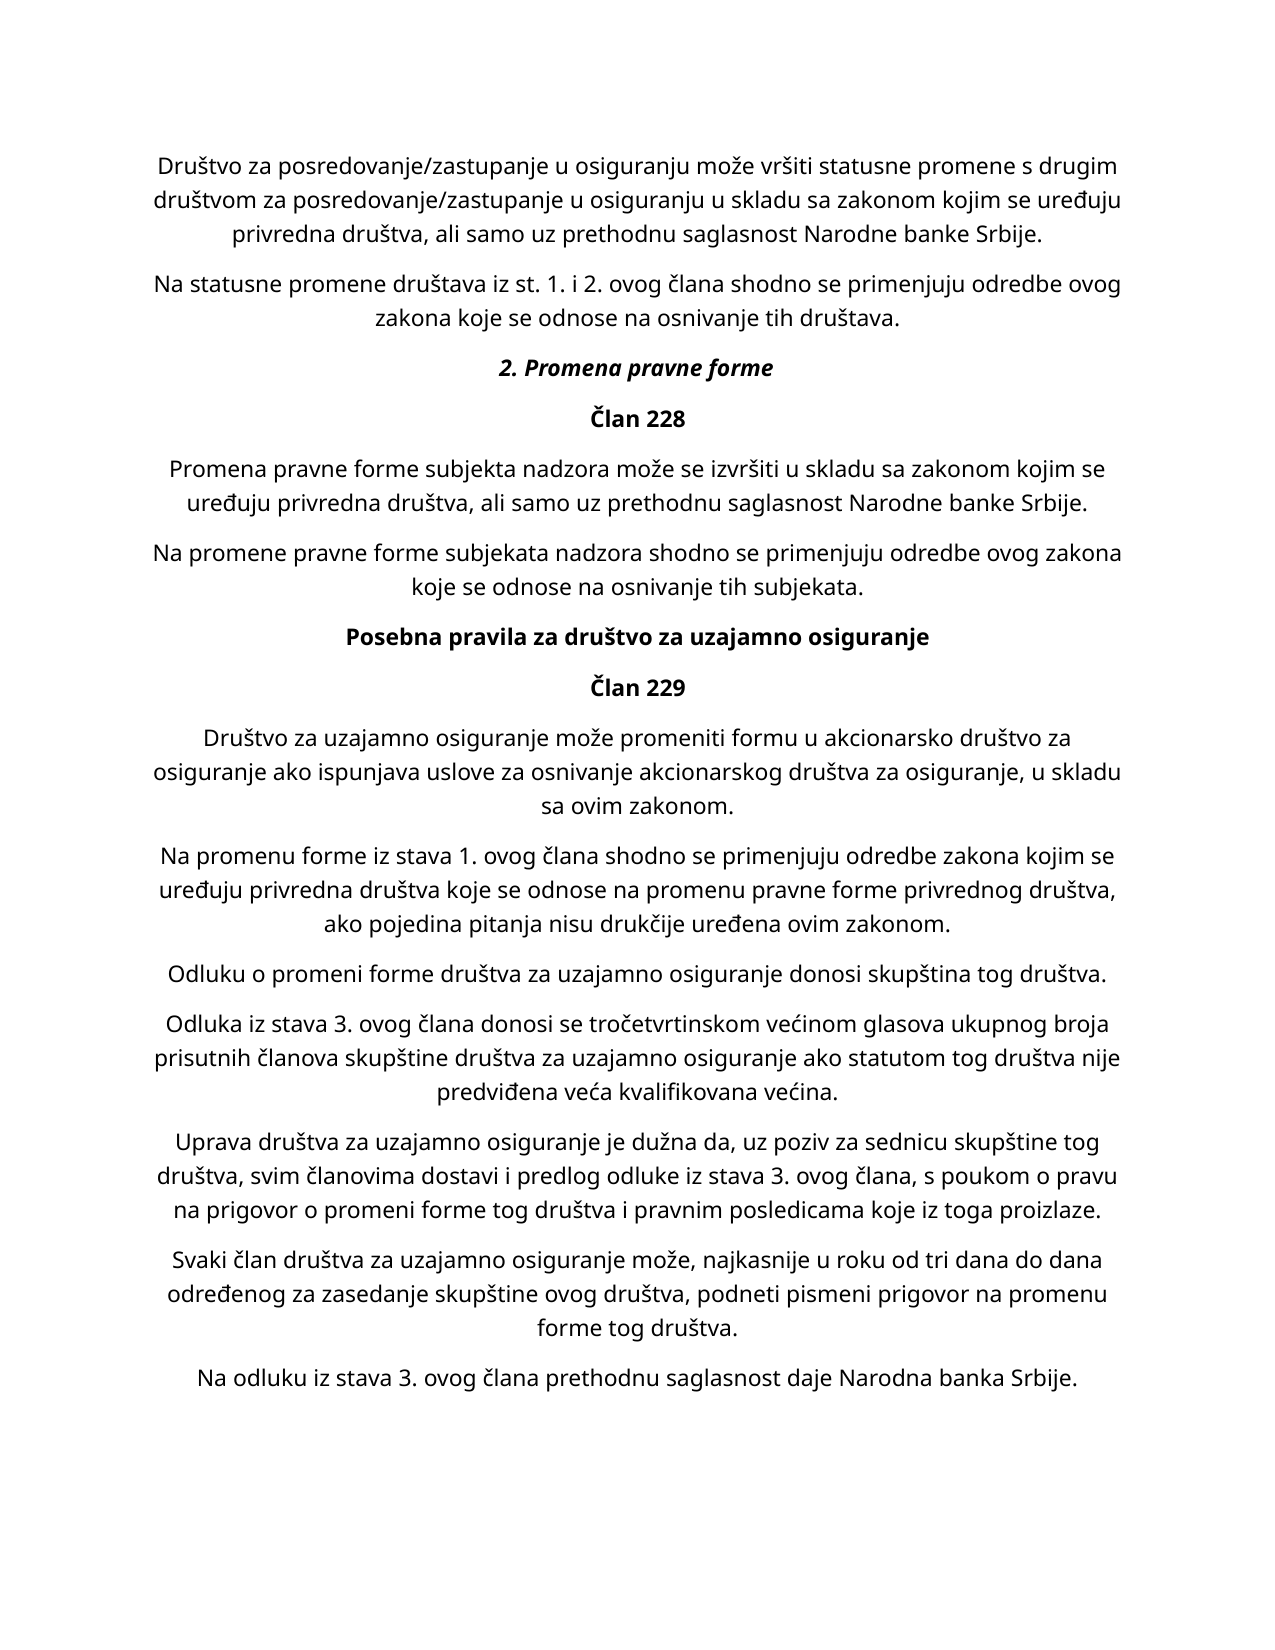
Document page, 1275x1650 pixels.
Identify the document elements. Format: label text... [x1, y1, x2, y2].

text Svaki član društva za uzajamno osiguranje može, najkasnije u roku od tri dana do dana određenog za zasedanje skupštine ovog društva, podneti pismeni prigovor na promenu forme tog društva. [150, 1244, 1125, 1343]
text Na odluku iz stava 3. ovog člana prethodnu saglasnost daje Narodna banka Srbije. [150, 1362, 1125, 1393]
text Posebna pravila za društvo za uzajamno osiguranje [150, 621, 1125, 652]
text 2. Promena pravne forme [150, 352, 1125, 383]
text Društvo za uzajamno osiguranje može promeniti formu u akcionarsko društvo za osiguranje ako ispunjava uslove za osnivanje akcionarskog društva za osiguranje, u skladu sa ovim zakonom. [150, 722, 1125, 821]
text Na promene pravne forme subjekata nadzora shodno se primenjuju odredbe ovog zakona koje se odnose na osnivanje tih subjekata. [150, 537, 1125, 602]
text Odluku o promeni forme društva za uzajamno osiguranje donosi skupština tog društva. [150, 958, 1125, 989]
text Član 228 [150, 402, 1125, 434]
text Na promenu forme iz stava 1. ovog člana shodno se primenjuju odredbe zakona kojim se uređuju privredna društva koje se odnose na promenu pravne forme privrednog društva, ako pojedina pitanja nisu drukčije uređena ovim zakonom. [150, 840, 1125, 939]
text Na statusne promene društava iz st. 1. i 2. ovog člana shodno se primenjuju odredbe ovog zakona koje se odnose na osnivanje tih društava. [150, 268, 1125, 333]
text Društvo za posredovanje/zastupanje u osiguranju može vršiti statusne promene s drugim društvom za posredovanje/zastupanje u osiguranju u skladu sa zakonom kojim se uređuju privredna društva, ali samo uz prethodnu saglasnost Narodne banke Srbije. [150, 150, 1125, 249]
text Uprava društva za uzajamno osiguranje je dužna da, uz poziv za sednicu skupštine tog društva, svim članovima dostavi i predlog odluke iz stava 3. ovog člana, s poukom o pravu na prigovor o promeni forme tog društva i pravnim posledicama koje iz toga proizlaze. [150, 1126, 1125, 1225]
text Odluka iz stava 3. ovog člana donosi se tročetvrtinskom većinom glasova ukupnog broja prisutnih članova skupštine društva za uzajamno osiguranje ako statutom tog društva nije predviđena veća kvalifikovana većina. [150, 1008, 1125, 1107]
text Član 229 [150, 672, 1125, 703]
text Promena pravne forme subjekta nadzora može se izvršiti u skladu sa zakonom kojim se uređuju privredna društva, ali samo uz prethodnu saglasnost Narodne banke Srbije. [150, 453, 1125, 518]
